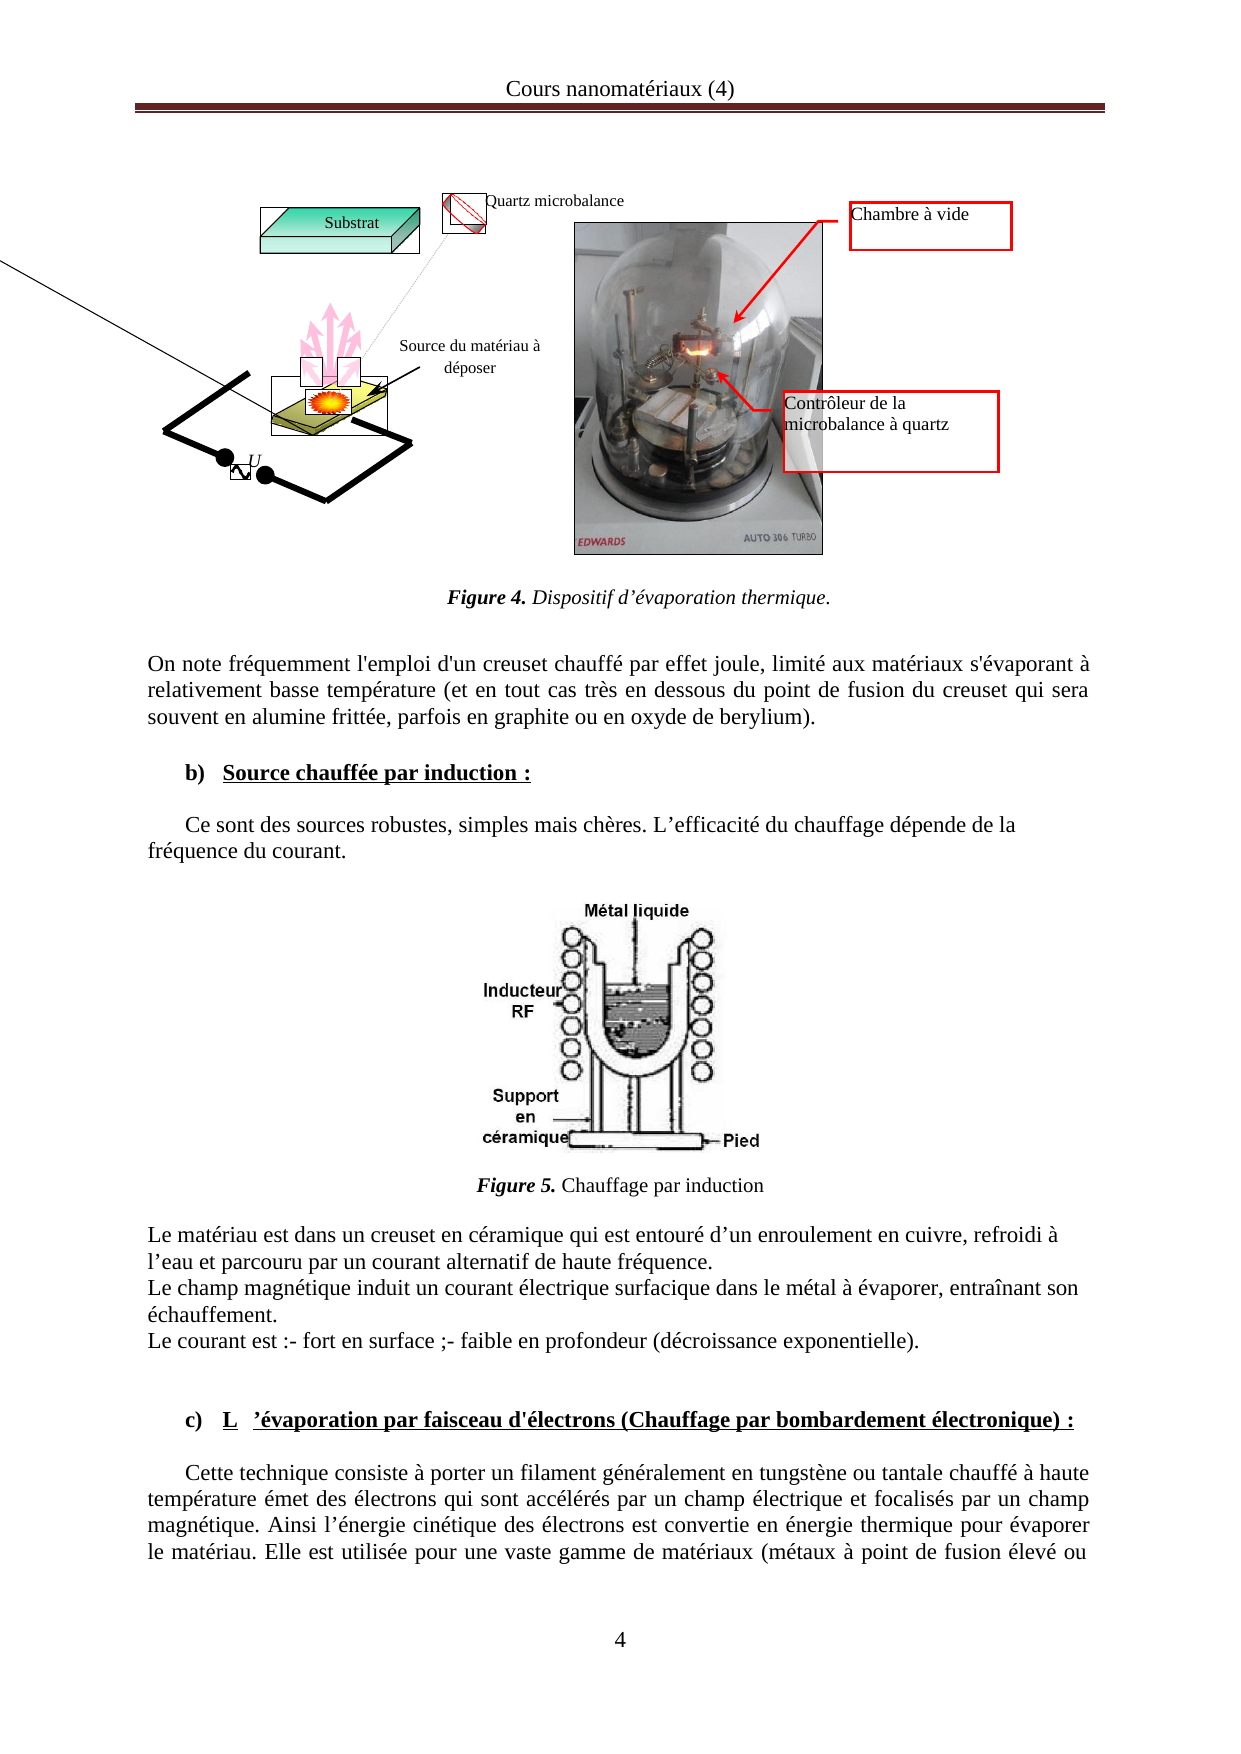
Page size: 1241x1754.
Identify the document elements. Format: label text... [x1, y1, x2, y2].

picture [263, 209, 416, 236]
text Ce sont des sources robustes, simples mais chères. L’efficacité du chauffage dépende de la fréquence du courant. [147, 811, 1091, 864]
picture [394, 232, 419, 253]
picture [231, 465, 250, 479]
picture [261, 238, 391, 252]
picture [343, 383, 375, 406]
picture [317, 395, 387, 435]
picture [272, 377, 324, 413]
text U [247, 450, 1105, 472]
text Substrat [324, 213, 1105, 232]
text Cette technique consiste à porter un filament généralement en tungstène ou tantale chauffé à haute température émet des électrons qui sont accélérés par un champ électrique et focalisés par un champ magnétique. Ainsi l’énergie cinétique des électrons est convertie en énergie thermique pour évaporer le matériau. Elle est utilisée pour une vaste gamme de matériaux (métaux à point de fusion élevé ou [147, 1459, 1092, 1564]
picture [301, 358, 322, 386]
text Le matériau est dans un creuset en céramique qui est entouré d’un enroulement en cuivre, refroidi à l’eau et parcouru par un courant alternatif de haute fréquence. [147, 1222, 1091, 1274]
text Le champ magnétique induit un courant électrique surfacique dans le métal à évaporer, entraînant son échauffement. [147, 1274, 1105, 1327]
picture [575, 472, 822, 554]
picture [477, 902, 760, 1153]
picture [261, 208, 287, 234]
text Quartz microbalance [485, 191, 1105, 210]
picture [294, 415, 347, 434]
text Source du matériau à déposer [399, 336, 542, 377]
subtitle L ’évaporation par faisceau d'électrons (Chauffage par bombardement électronique) : [185, 1406, 1105, 1433]
picture [352, 393, 385, 412]
text On note fréquemment l'emploi d'un creuset chauffé par effet joule, limité aux matériaux s'évaporant à relativement basse température (et en tout cas très en dessous du point de fusion du creuset qui sera souvent en alumine frittée, parfois en graphite ou en oxyde de berylium). [147, 650, 1091, 729]
picture [273, 417, 300, 430]
text Le courant est :- fort en surface ;- faible en profondeur (décroissance exponentielle). [147, 1327, 1105, 1353]
picture [338, 358, 360, 386]
picture [326, 385, 341, 389]
picture [445, 198, 450, 210]
picture [272, 425, 306, 435]
text Figure 4. Dispositif d’évaporation thermique. [229, 585, 1049, 609]
picture [451, 194, 486, 213]
picture [392, 232, 410, 250]
picture [361, 377, 387, 386]
picture [278, 400, 336, 427]
picture [306, 390, 351, 414]
picture [575, 232, 822, 450]
picture [443, 194, 449, 201]
subtitle Source chauffée par induction : [185, 759, 1105, 785]
